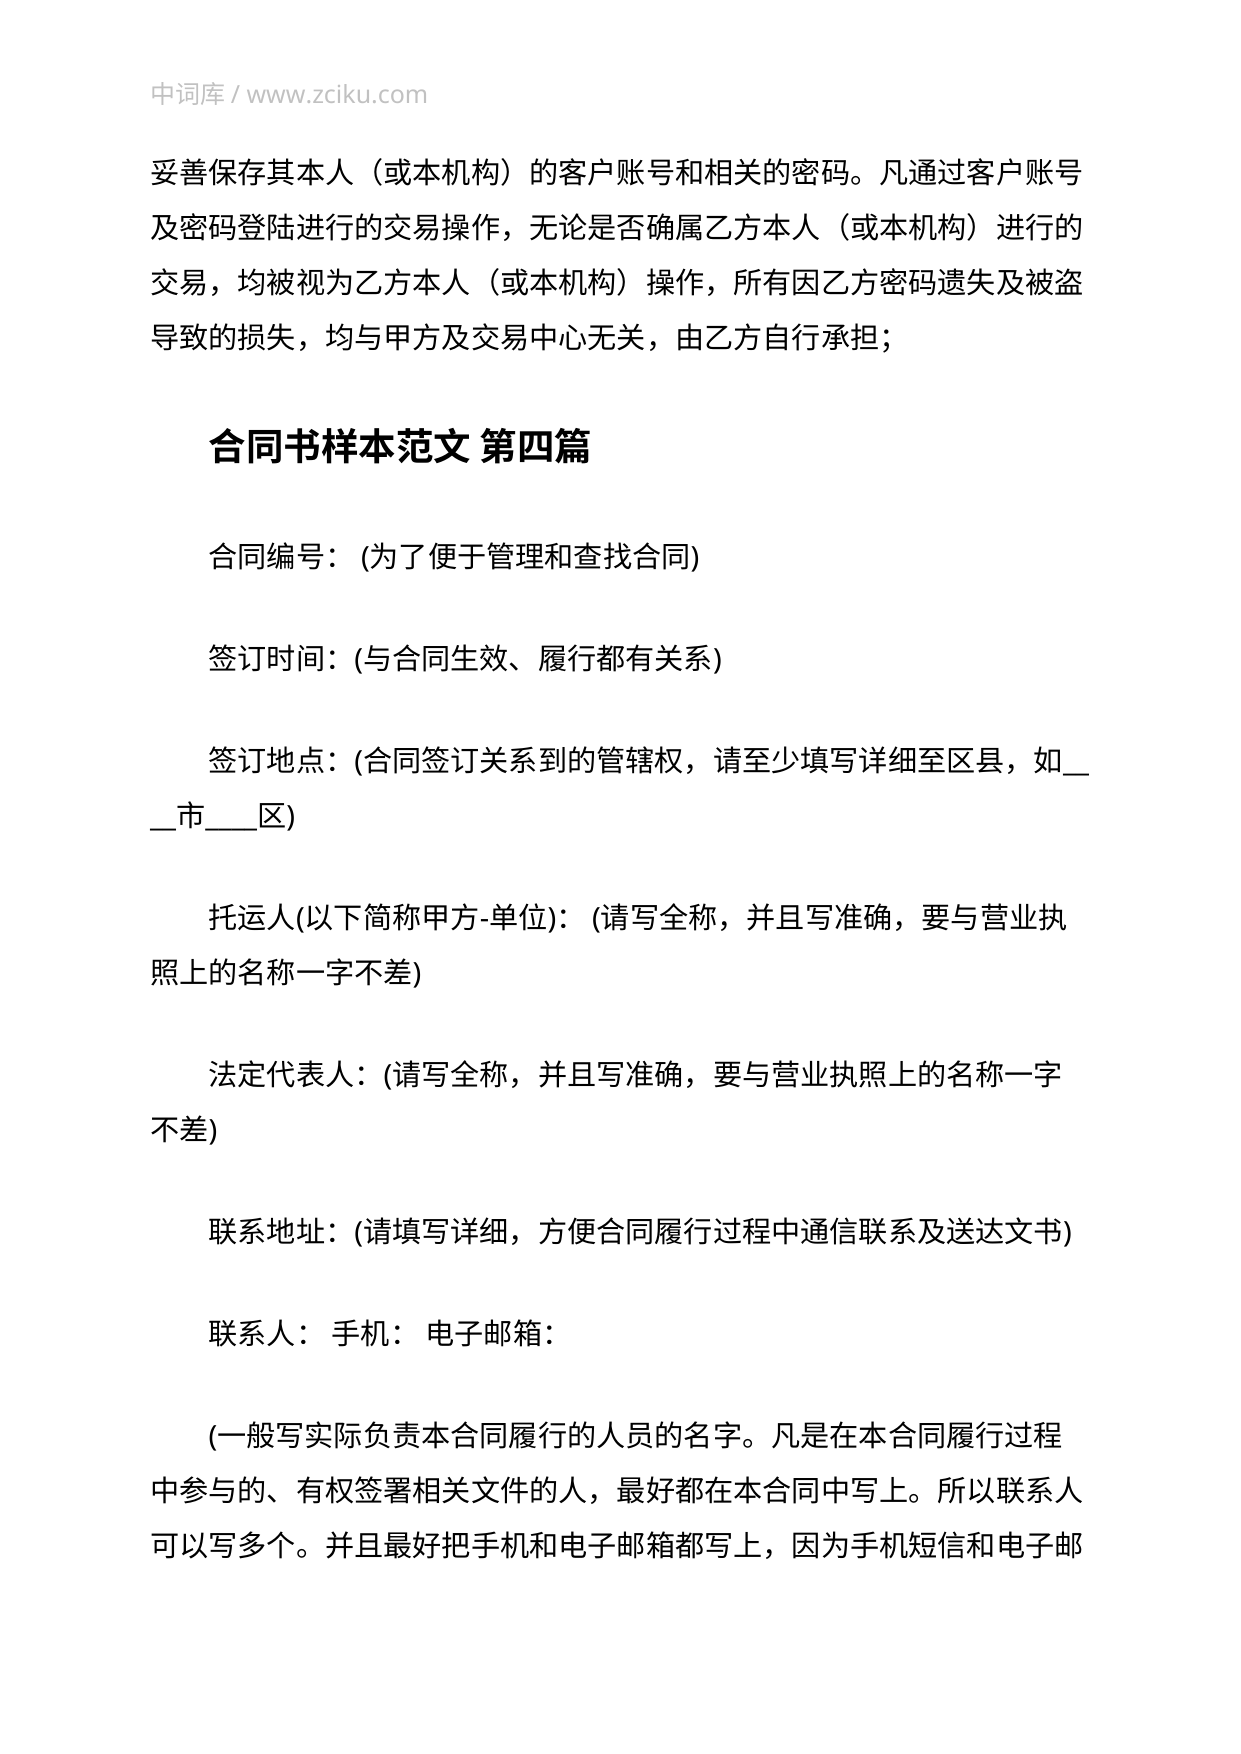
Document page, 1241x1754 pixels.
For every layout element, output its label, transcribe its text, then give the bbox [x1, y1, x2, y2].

text 法定代表人：(请写全称，并且写准确，要与营业执照上的名称一字不差) [150, 1052, 1090, 1149]
text 联系人： 手机： 电子邮箱： [150, 1311, 1090, 1353]
text 合同书样本范文 第四篇 [150, 416, 1090, 471]
text 签订地点：(合同签订关系到的管辖权，请至少填写详细至区县，如____市____区) [150, 738, 1090, 835]
text 合同编号： (为了便于管理和查找合同) [150, 534, 1090, 576]
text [150, 1412, 1090, 1565]
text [150, 150, 1090, 357]
text 签订时间：(与合同生效、履行都有关系) [150, 636, 1090, 678]
text 托运人(以下简称甲方-单位)： (请写全称，并且写准确，要与营业执照上的名称一字不差) [150, 895, 1090, 992]
text 联系地址：(请填写详细，方便合同履行过程中通信联系及送达文书) [150, 1209, 1090, 1251]
